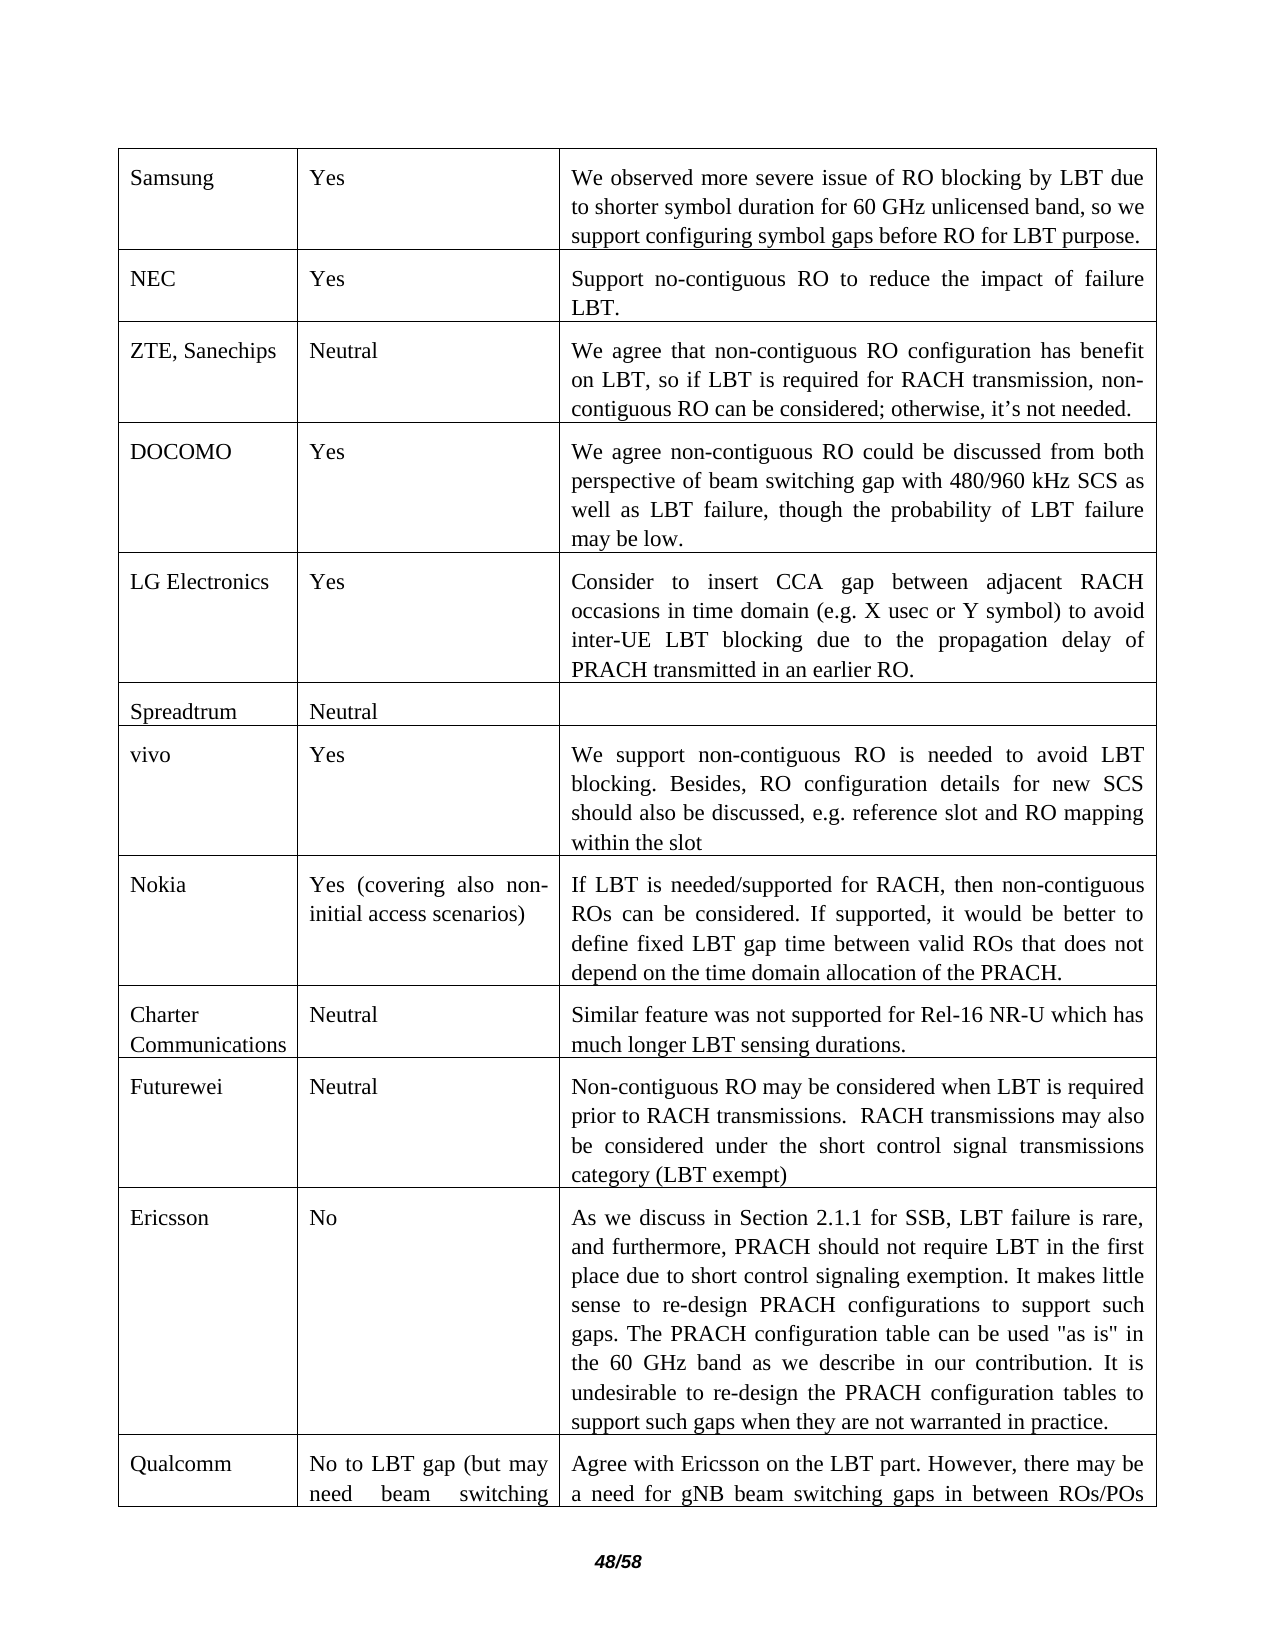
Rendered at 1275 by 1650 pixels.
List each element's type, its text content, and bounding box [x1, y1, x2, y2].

table_cell We agree non-contiguous RO could be discussed from both perspective of beam switching gap with 480/960 kHz SCS as well as LBT failure, though the probability of LBT failure may be low. [560, 423, 1156, 552]
table_cell [560, 683, 1156, 725]
table_cell Yes (covering also non-initial access scenarios) [298, 856, 559, 985]
table_cell Neutral [298, 322, 559, 422]
table_cell Neutral [298, 1058, 559, 1187]
table_cell No [298, 1188, 559, 1434]
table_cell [298, 1435, 559, 1506]
table_cell NEC [119, 250, 297, 321]
table_cell Yes [298, 726, 559, 855]
table_cell Ericsson [119, 1188, 297, 1434]
table_cell Charter Communications [119, 986, 297, 1057]
table_cell DOCOMO [119, 423, 297, 552]
table_cell ZTE, Sanechips [119, 322, 297, 422]
table_cell Qualcomm [119, 1435, 297, 1506]
table_cell Samsung [119, 149, 297, 249]
table_cell Neutral [298, 683, 559, 725]
table_cell Spreadtrum [119, 683, 297, 725]
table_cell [560, 1435, 1156, 1506]
table_cell We support non-contiguous RO is needed to avoid LBT blocking. Besides, RO configuration details for new SCS should also be discussed, e.g. reference slot and RO mapping within the slot [560, 726, 1156, 855]
table_cell Support no-contiguous RO to reduce the impact of failure LBT. [560, 250, 1156, 321]
table_cell If LBT is needed/supported for RACH, then non-contiguous ROs can be considered. If supported, it would be better to define fixed LBT gap time between valid ROs that does not depend on the time domain allocation of the PRACH. [560, 856, 1156, 985]
table_cell Consider to insert CCA gap between adjacent RACH occasions in time domain (e.g. X usec or Y symbol) to avoid inter-UE LBT blocking due to the propagation delay of PRACH transmitted in an earlier RO. [560, 553, 1156, 682]
table_cell Yes [298, 250, 559, 321]
table_cell We agree that non-contiguous RO configuration has benefit on LBT, so if LBT is required for RACH transmission, non-contiguous RO can be considered; otherwise, it’s not needed. [560, 322, 1156, 422]
table_cell Yes [298, 149, 559, 249]
table_cell Non-contiguous RO may be considered when LBT is required prior to RACH transmissions. RACH transmissions may also be considered under the short control signal transmissions category (LBT exempt) [560, 1058, 1156, 1187]
table_cell Nokia [119, 856, 297, 985]
table_cell LG Electronics [119, 553, 297, 682]
table_cell Yes [298, 553, 559, 682]
table_cell Neutral [298, 986, 559, 1057]
table_cell We observed more severe issue of RO blocking by LBT due to shorter symbol duration for 60 GHz unlicensed band, so we support configuring symbol gaps before RO for LBT purpose. [560, 149, 1156, 249]
table_cell Yes [298, 423, 559, 552]
table_cell Similar feature was not supported for Rel-16 NR-U which has much longer LBT sensing durations. [560, 986, 1156, 1057]
table_cell Futurewei [119, 1058, 297, 1187]
table_cell As we discuss in Section 2.1.1 for SSB, LBT failure is rare, and furthermore, PRACH should not require LBT in the first place due to short control signaling exemption. It makes little sense to re-design PRACH configurations to support such gaps. The PRACH configuration table can be used "as is" in the 60 GHz band as we describe in our contribution. It is undesirable to re-design the PRACH configuration tables to support such gaps when they are not warranted in practice. [560, 1188, 1156, 1434]
table_cell vivo [119, 726, 297, 855]
